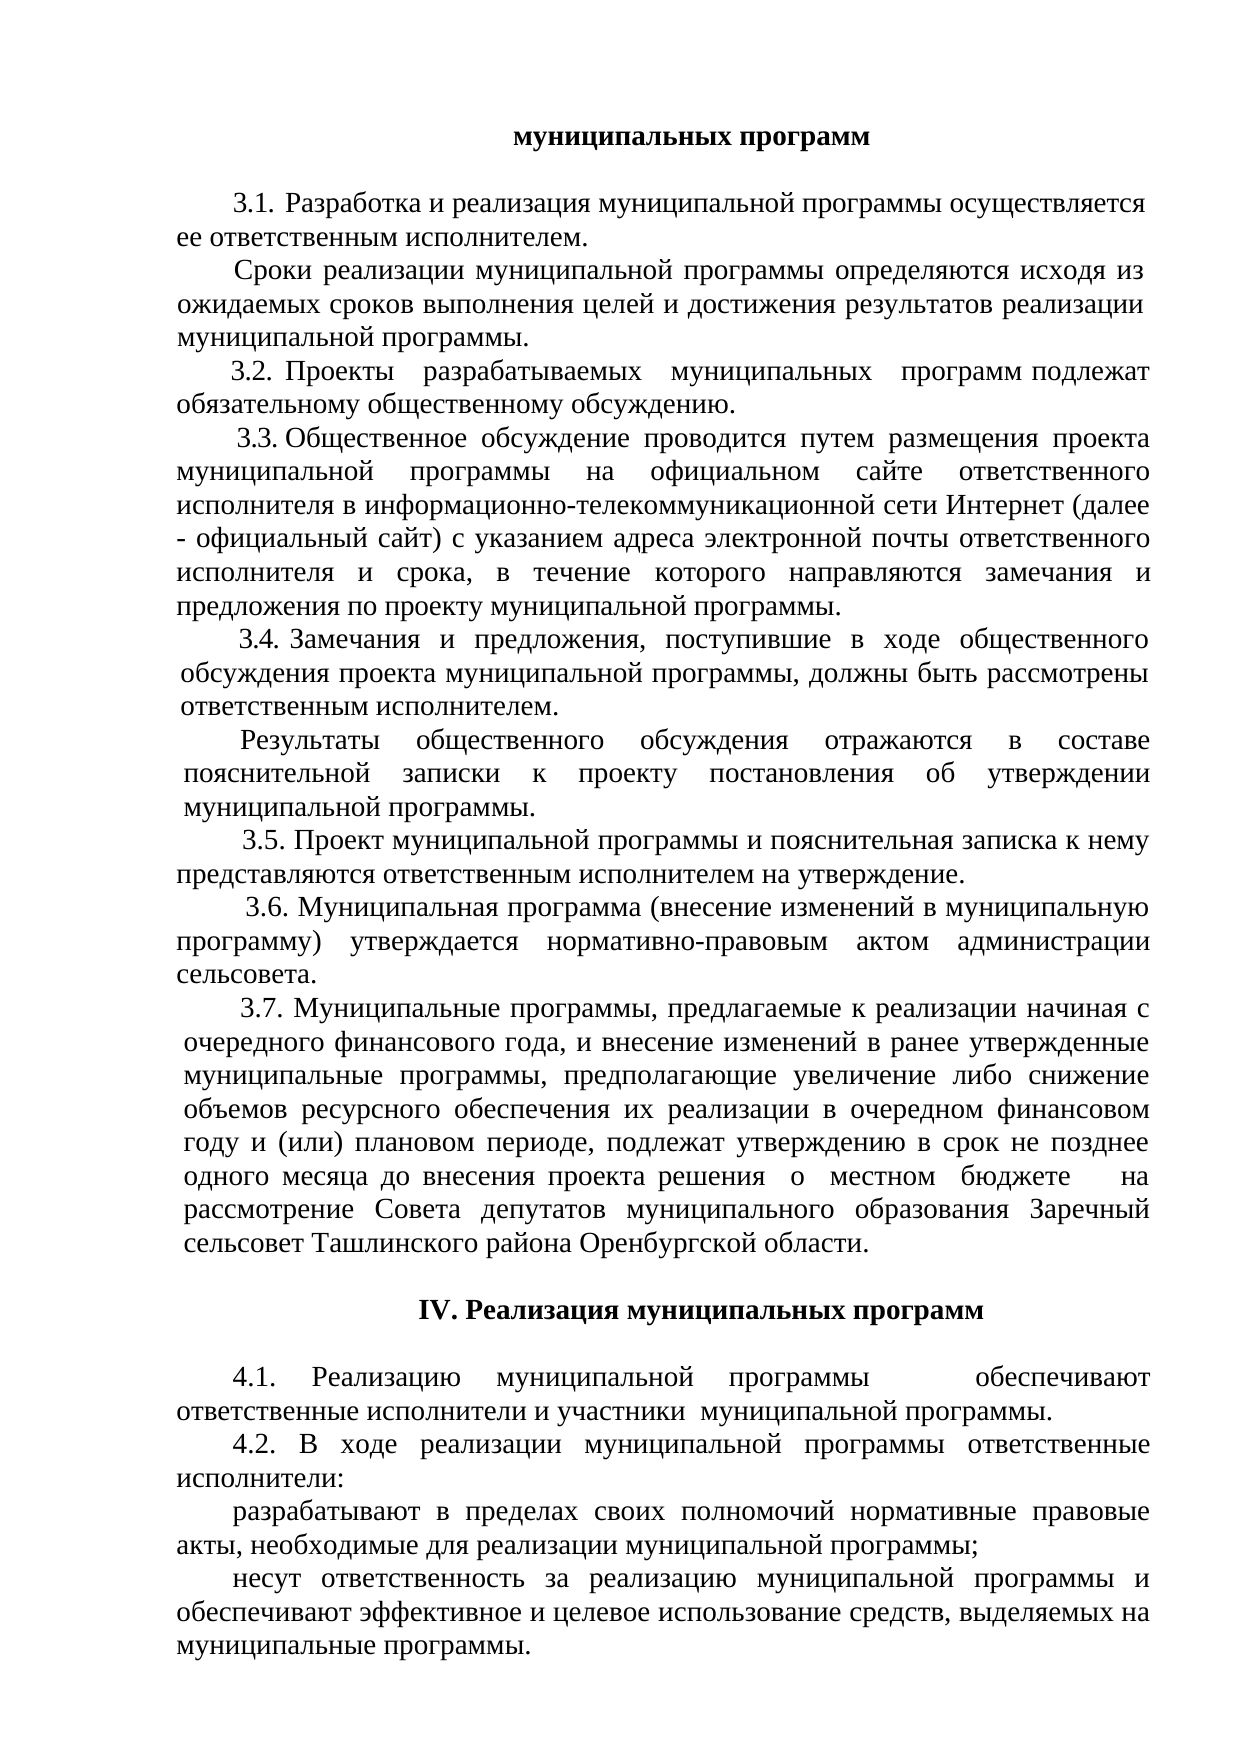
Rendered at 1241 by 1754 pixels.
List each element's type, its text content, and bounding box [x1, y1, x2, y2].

text Результаты общественного обсуждения отражаются в составе [240, 722, 1151, 755]
text 3.2. Проекты разрабатываемых муниципальных программ подлежат обязательному общественному обсуждению. [176, 353, 1151, 420]
text 3.4. Замечания и предложения, поступившие в ходе общественного обсуждения проекта муниципальной программы, должны быть рассмотрены ответственным исполнителем. [180, 621, 1149, 722]
text муниципальных программ [176, 118, 1151, 152]
text пояснительной записки к проекту постановления об утверждении муниципальной программы. [183, 755, 1151, 822]
text 3.1. Разработка и реализация муниципальной программы осуществляется ее ответственным исполнителем. [176, 185, 1146, 252]
text 4.2. В ходе реализации муниципальной программы ответственные исполнители: [176, 1426, 1151, 1493]
text 4.1. Реализацию муниципальной программы обеспечивают ответственные исполнители и участники муниципальной программы. [176, 1359, 1151, 1426]
text 3.3. Общественное обсуждение проводится путем размещения проекта муниципальной программы на официальном сайте ответственного исполнителя в информационно-телекоммуникационной сети Интернет (далее - официальный сайт) с указанием адреса электронной почты ответственного исполнителя и срока, в течение которого направляются замечания и предложения по проекту муниципальной программы. [176, 420, 1151, 621]
text 3.7. Муниципальные программы, предлагаемые к реализации начиная с очередного финансового года, и внесение изменений в ранее утвержденные муниципальные программы, предполагающие увеличение либо снижение объемов ресурсного обеспечения их реализации в очередном финансовом году и (или) плановом периоде, подлежат утверждению в срок не позднее одного месяца до внесения проекта решения о местном бюджете на рассмотрение Совета депутатов муниципального образования Заречный сельсовет Ташлинского района Оренбургской области. [183, 990, 1151, 1258]
text 3.6. Муниципальная программа (внесение изменений в муниципальную программу) утверждается нормативно-правовым актом администрации сельсовета. [176, 889, 1151, 990]
text Сроки реализации муниципальной программы определяются исходя из ожидаемых сроков выполнения целей и достижения результатов реализации муниципальной программы. [177, 252, 1144, 353]
text IV. Реализация муниципальных программ [176, 1292, 1151, 1326]
text 3.5. Проект муниципальной программы и пояснительная записка к нему представляются ответственным исполнителем на утверждение. [176, 822, 1151, 889]
text разрабатывают в пределах своих полномочий нормативные правовые акты, необходимые для реализации муниципальной программы; [176, 1493, 1151, 1560]
text несут ответственность за реализацию муниципальной программы и обеспечивают эффективное и целевое использование средств, выделяемых на муниципальные программы. [176, 1560, 1151, 1661]
